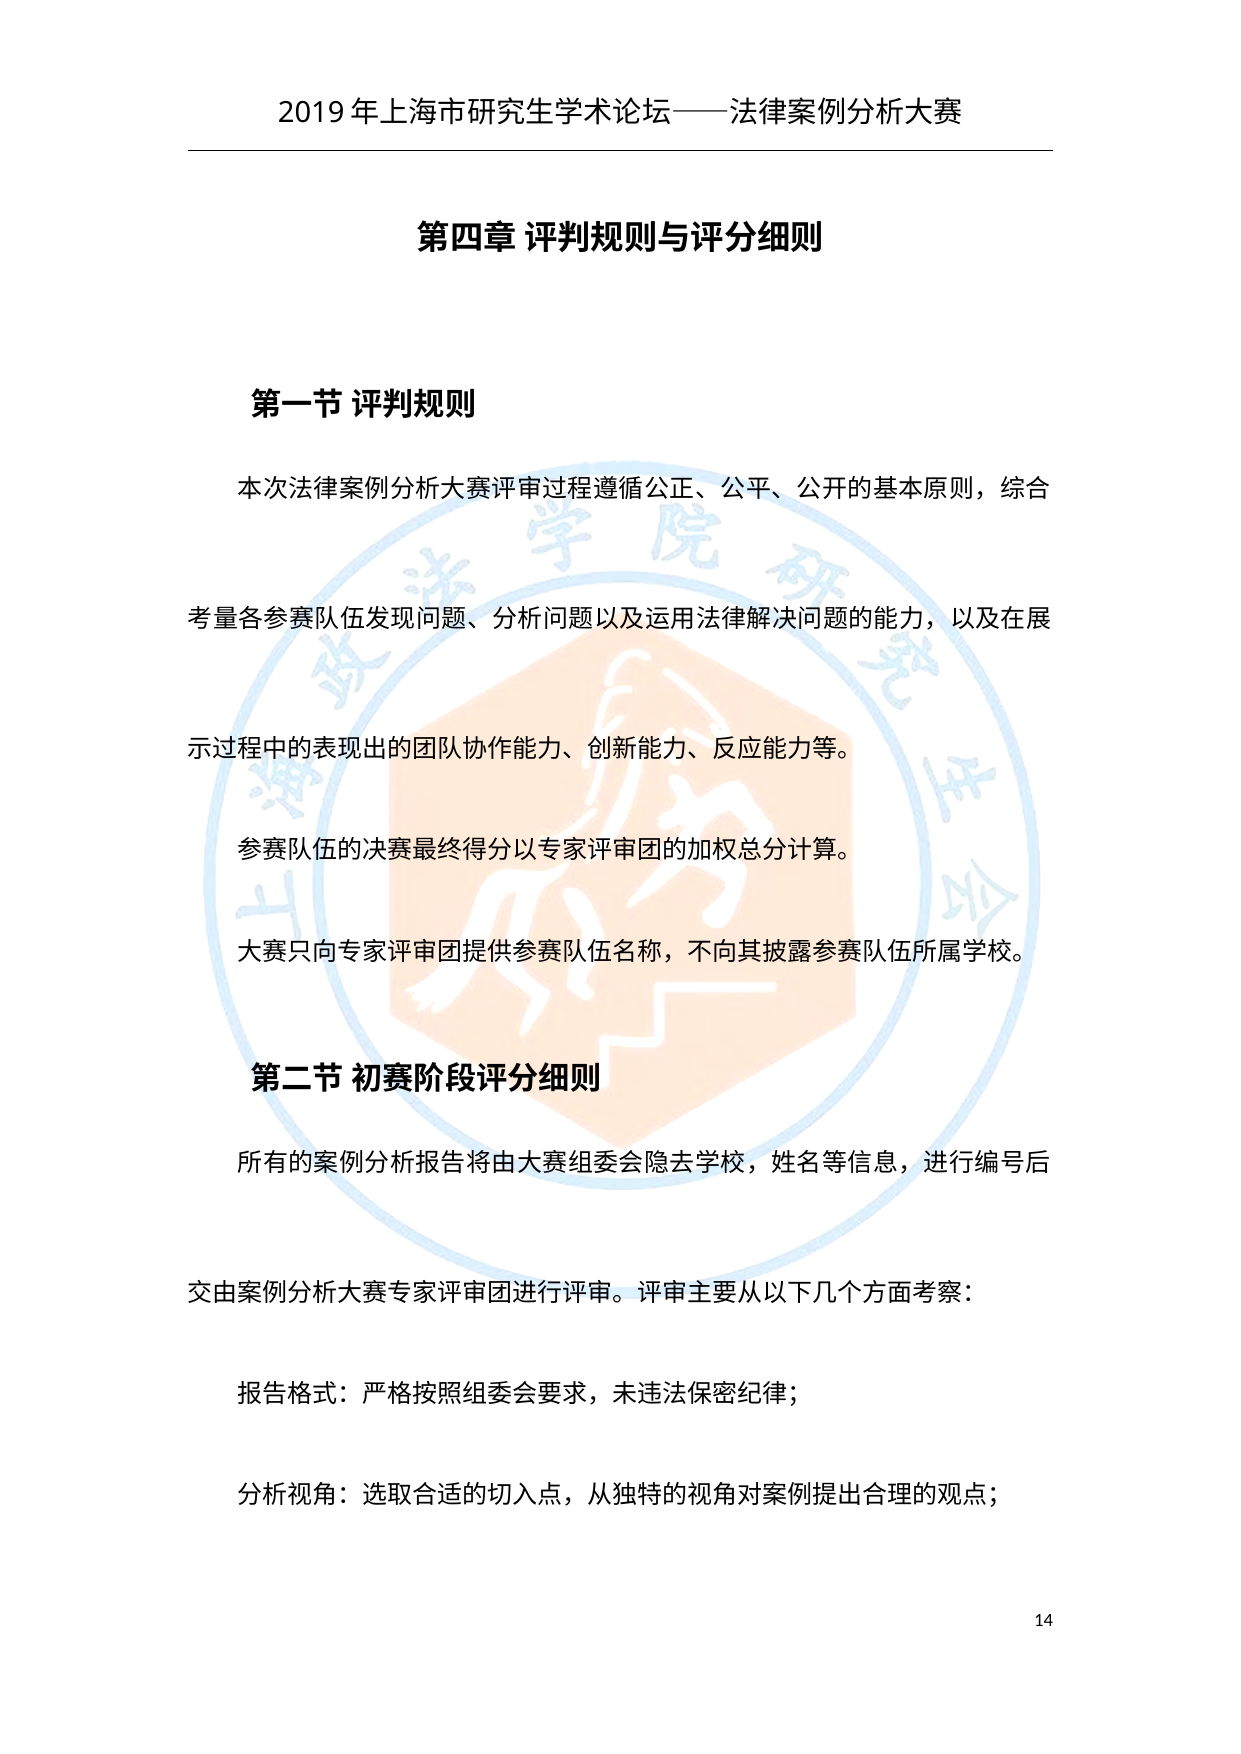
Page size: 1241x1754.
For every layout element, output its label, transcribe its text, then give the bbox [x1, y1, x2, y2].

subtitle 第二节 初赛阶段评分细则 [187, 1043, 1053, 1108]
list 本次法律案例分析大赛评审过程遵循公正、公平、公开的基本原则，综合考量各参赛队伍发现问题、分析问题以及运用法律解决问题的能力，以及在展示过程中的表现出的团队协作能力、创新能力、反应能力等。 [187, 454, 1053, 779]
list 所有的案例分析报告将由大赛组委会隐去学校，姓名等信息，进行编号后交由案例分析大赛专家评审团进行评审。评审主要从以下几个方面考察： [187, 1128, 1053, 1323]
list 参赛队伍的决赛最终得分以专家评审团的加权总分计算。 [187, 816, 1053, 881]
list 报告格式：严格按照组委会要求，未违法保密纪律； [187, 1359, 1053, 1424]
list 分析视角：选取合适的切入点，从独特的视角对案例提出合理的观点； [187, 1460, 1053, 1525]
subtitle 第一节 评判规则 [187, 369, 1053, 434]
list 大赛只向专家评审团提供参赛队伍名称，不向其披露参赛队伍所属学校。 [187, 917, 1053, 982]
subtitle 第四章 评判规则与评分细则 [187, 202, 1053, 267]
